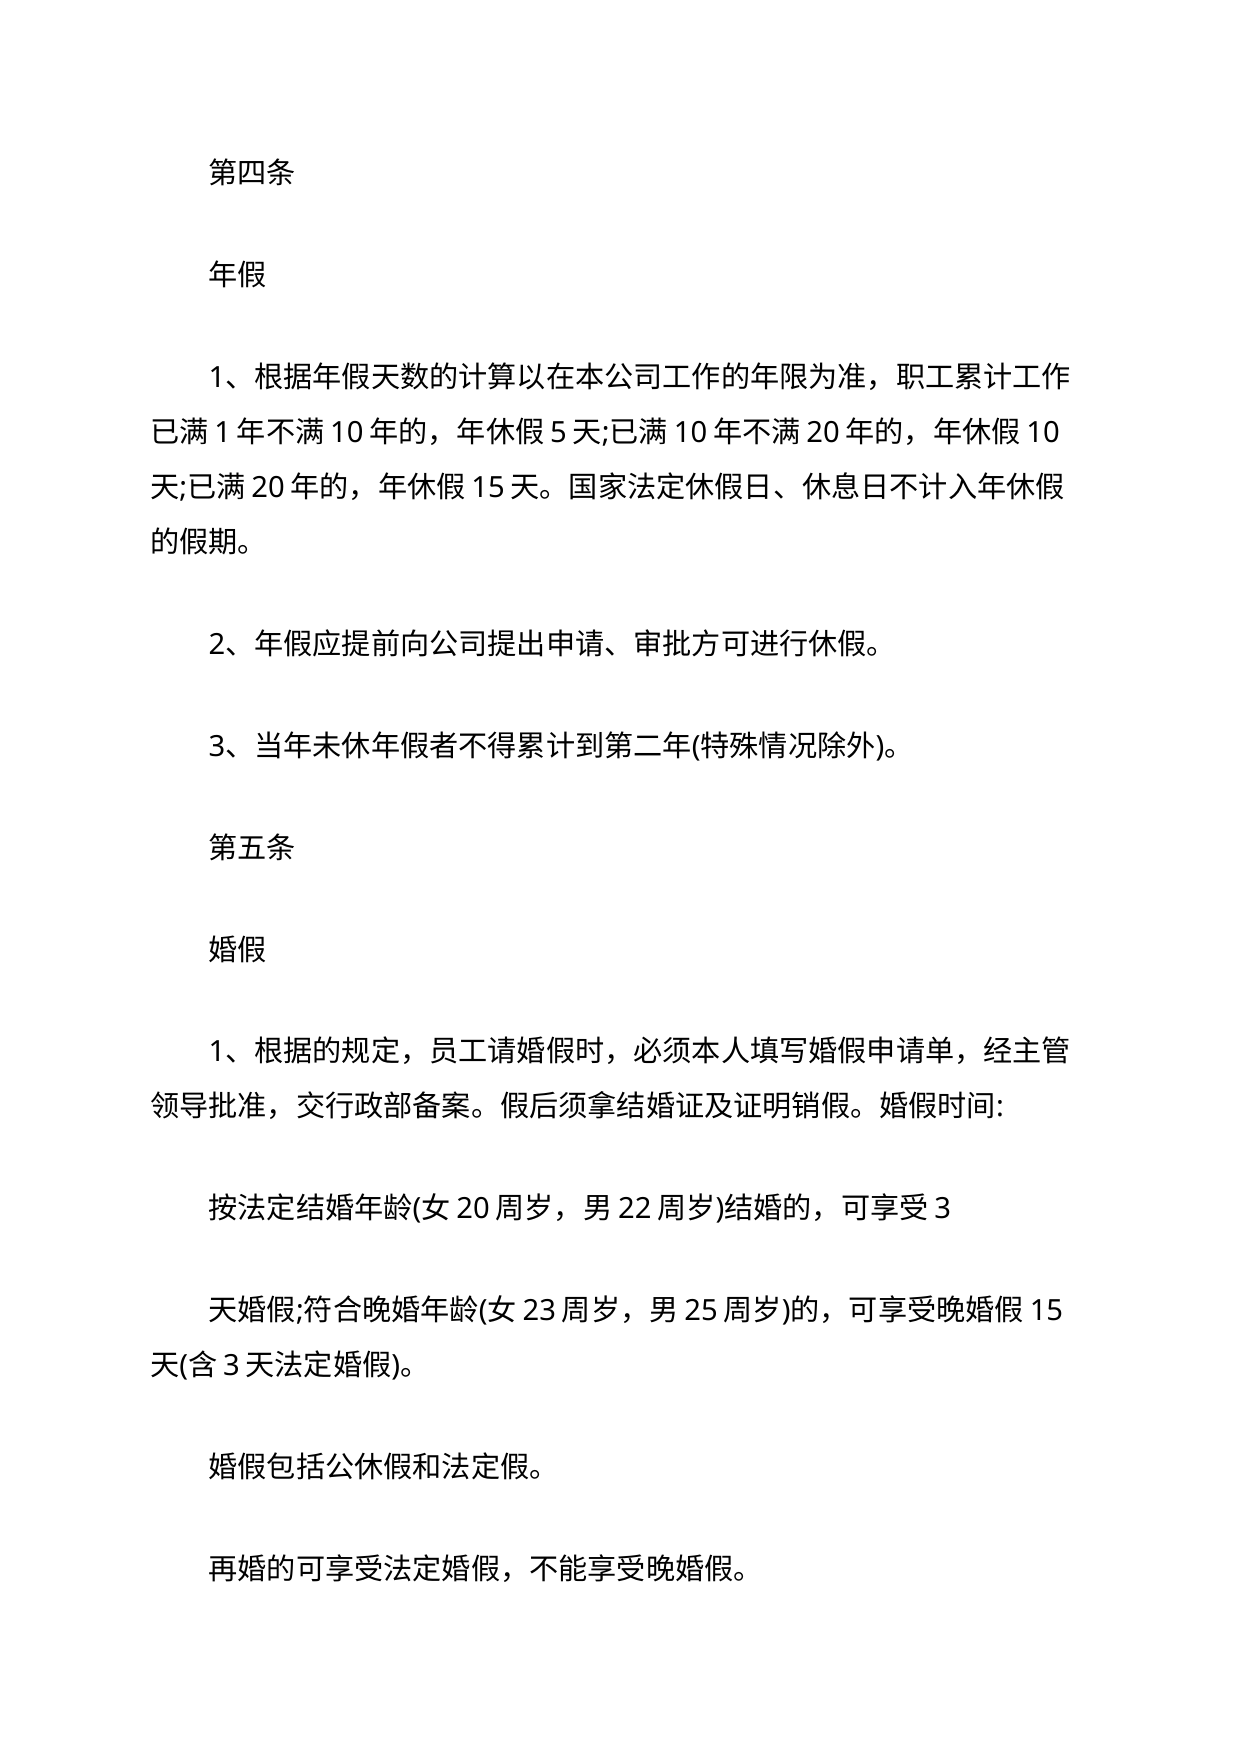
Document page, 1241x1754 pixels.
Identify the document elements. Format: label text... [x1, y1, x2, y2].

text 再婚的可享受法定婚假，不能享受晚婚假。 [150, 1546, 1090, 1588]
text 1、根据的规定，员工请婚假时，必须本人填写婚假申请单，经主管领导批准，交行政部备案。假后须拿结婚证及证明销假。婚假时间: [150, 1028, 1090, 1125]
text 2、年假应提前向公司提出申请、审批方可进行休假。 [150, 620, 1090, 663]
text 天婚假;符合晚婚年龄(女23周岁，男25周岁)的，可享受晚婚假15天(含3天法定婚假)。 [150, 1287, 1090, 1384]
text 3、当年未休年假者不得累计到第二年(特殊情况除外)。 [150, 722, 1090, 765]
text 第四条 [150, 150, 1090, 192]
text 婚假 [150, 926, 1090, 968]
text 第五条 [150, 824, 1090, 867]
text 年假 [150, 252, 1090, 294]
text 婚假包括公休假和法定假。 [150, 1444, 1090, 1486]
text 按法定结婚年龄(女20周岁，男22周岁)结婚的，可享受3 [150, 1185, 1090, 1227]
text 1、根据年假天数的计算以在本公司工作的年限为准，职工累计工作已满1年不满10年的，年休假5天;已满10年不满20年的，年休假10天;已满20年的，年休假15天。国家法定休假日、休息日不计入年休假的假期。 [150, 353, 1090, 561]
